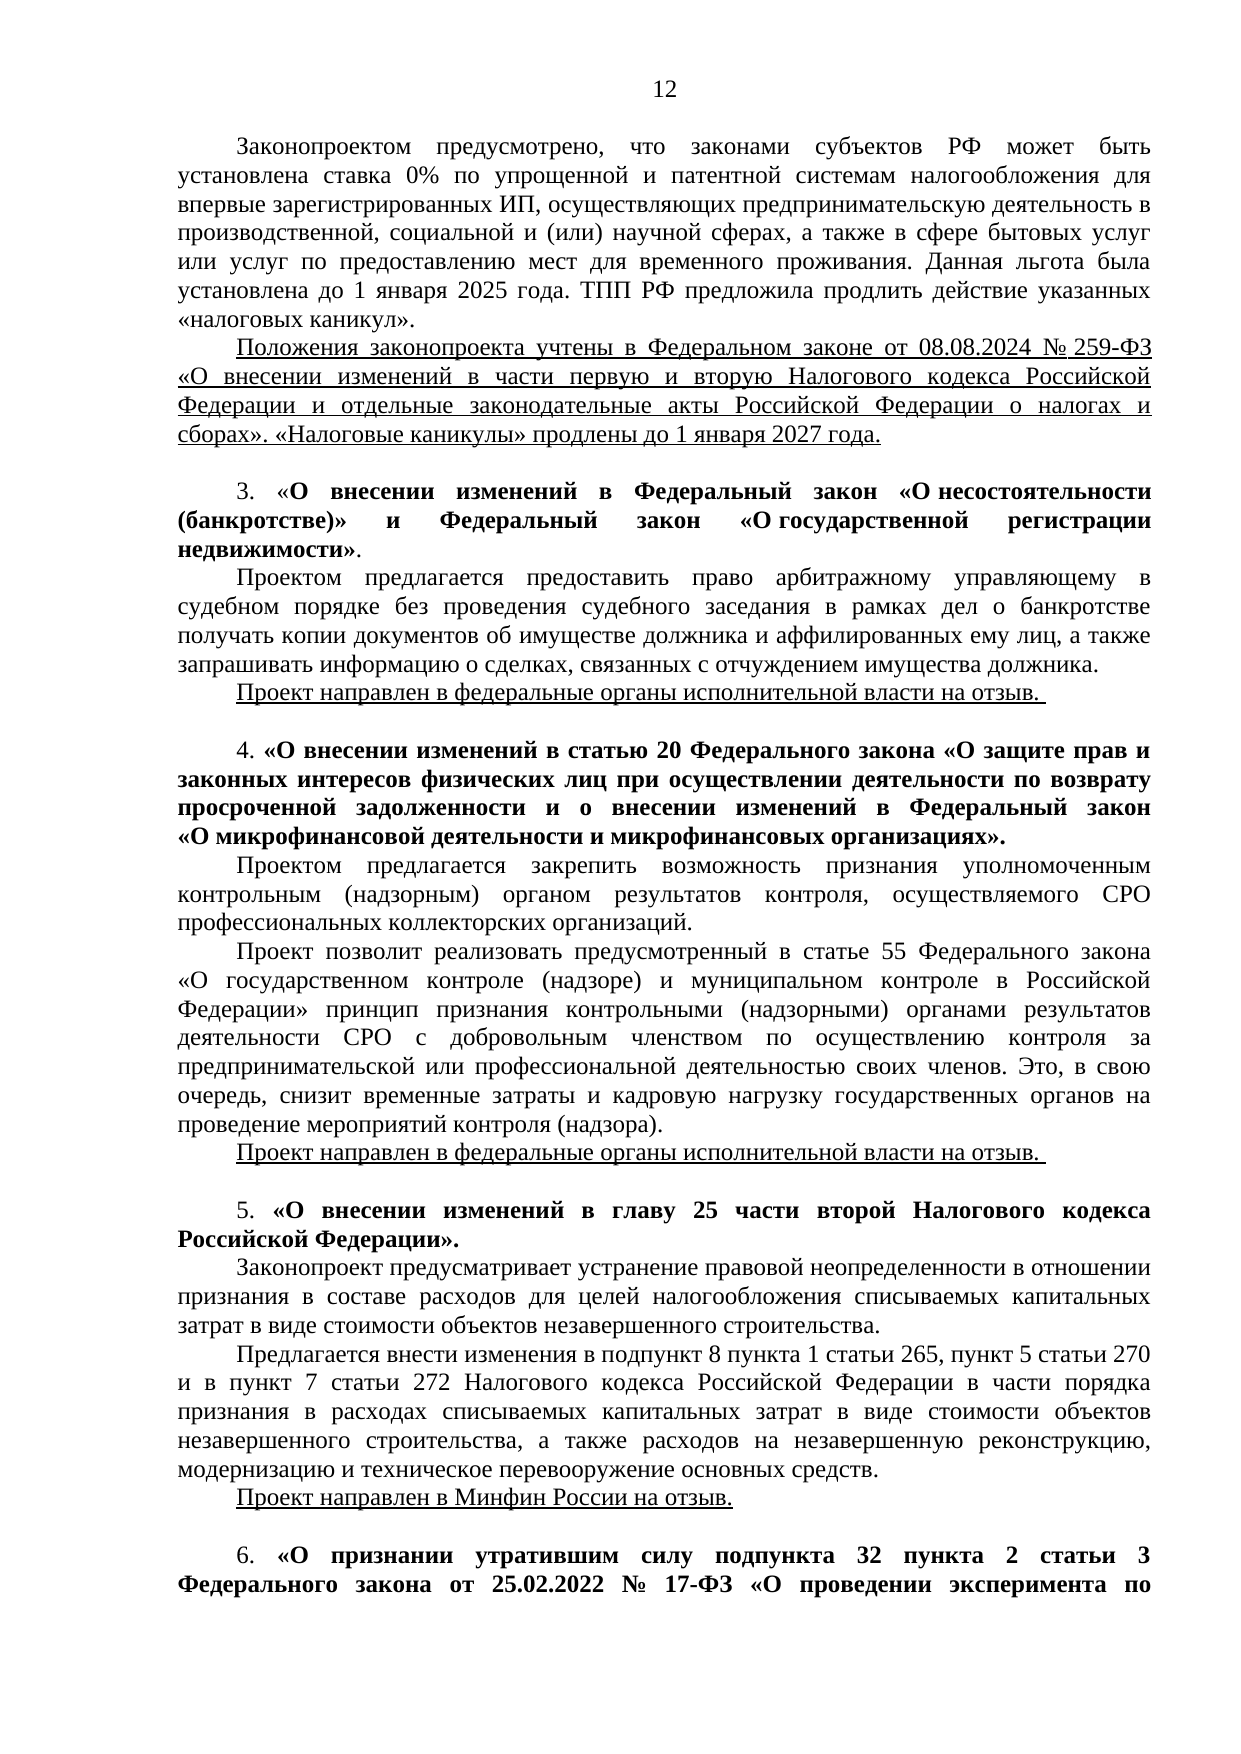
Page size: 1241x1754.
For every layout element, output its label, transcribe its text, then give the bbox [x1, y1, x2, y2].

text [177, 1540, 1152, 1597]
text Проект направлен в Минфин России на отзыв. [177, 1482, 1152, 1511]
text Предлагается внести изменения в подпункт 8 пункта 1 статьи 265, пункт 5 статьи 270 и в пункт 7 статьи 272 Налогового кодекса Российской Федерации в части порядка признания в расходах списываемых капитальных затрат в виде стоимости объектов незавершенного строительства, а также расходов на незавершенную реконструкцию, модернизацию и техническое перевооружение основных средств. [177, 1339, 1152, 1482]
text Проект направлен в федеральные органы исполнительной власти на отзыв. [177, 1137, 1152, 1166]
text 3. «О внесении изменений в Федеральный закон «О несостоятельности (банкротстве)» и Федеральный закон «О государственной регистрации недвижимости». [177, 476, 1152, 562]
text Проект направлен в федеральные органы исполнительной власти на отзыв. [177, 677, 1152, 706]
text Проектом предлагается предоставить право арбитражному управляющему в судебном порядке без проведения судебного заседания в рамках дел о банкротстве получать копии документов об имуществе должника и аффилированных ему лиц, а также запрашивать информацию о сделках, связанных с отчуждением имущества должника. [177, 562, 1152, 677]
text 4. «О внесении изменений в статью 20 Федерального закона «О защите прав и законных интересов физических лиц при осуществлении деятельности по возврату просроченной задолженности и о внесении изменений в Федеральный закон «О микрофинансовой деятельности и микрофинансовых организациях». [177, 735, 1152, 850]
text Законопроект предусматривает устранение правовой неопределенности в отношении признания в составе расходов для целей налогообложения списываемых капитальных затрат в виде стоимости объектов незавершенного строительства. [177, 1252, 1152, 1339]
text Проект позволит реализовать предусмотренный в статье 55 Федерального закона «О государственном контроле (надзоре) и муниципальном контроле в Российской Федерации» принцип признания контрольными (надзорными) органами результатов деятельности СРО с добровольным членством по осуществлению контроля за предпринимательской или профессиональной деятельностью своих членов. Это, в свою очередь, снизит временные затраты и кадровую нагрузку государственных органов на проведение мероприятий контроля (надзора). [177, 936, 1152, 1137]
text 5. «О внесении изменений в главу 25 части второй Налогового кодекса Российской Федерации». [177, 1195, 1152, 1252]
text Положения законопроекта учтены в Федеральном законе от 08.08.2024 № 259-ФЗ «О внесении изменений в части первую и вторую Налогового кодекса Российской Федерации и отдельные законодательные акты Российской Федерации о налогах и сборах». «Налоговые каникулы» продлены до 1 января 2027 года. [177, 416, 1152, 447]
text Положения законопроекта учтены в Федеральном законе от 08.08.2024 № 259-ФЗ «О внесении изменений в части первую и вторую Налогового кодекса Российской Федерации и отдельные законодательные акты Российской Федерации о налогах и сборах». «Налоговые каникулы» продлены до 1 января 2027 года. [177, 332, 1152, 415]
text Законопроектом предусмотрено, что законами субъектов РФ может быть установлена ставка 0% по упрощенной и патентной системам налогообложения для впервые зарегистрированных ИП, осуществляющих предпринимательскую деятельность в производственной, социальной и (или) научной сферах, а также в сфере бытовых услуг или услуг по предоставлению мест для временного проживания. Данная льгота была установлена до 1 января 2025 года. ТПП РФ предложила продлить действие указанных «налоговых каникул». [177, 131, 1152, 332]
text Проектом предлагается закрепить возможность признания уполномоченным контрольным (надзорным) органом результатов контроля, осуществляемого СРО профессиональных коллекторских организаций. [177, 850, 1152, 936]
